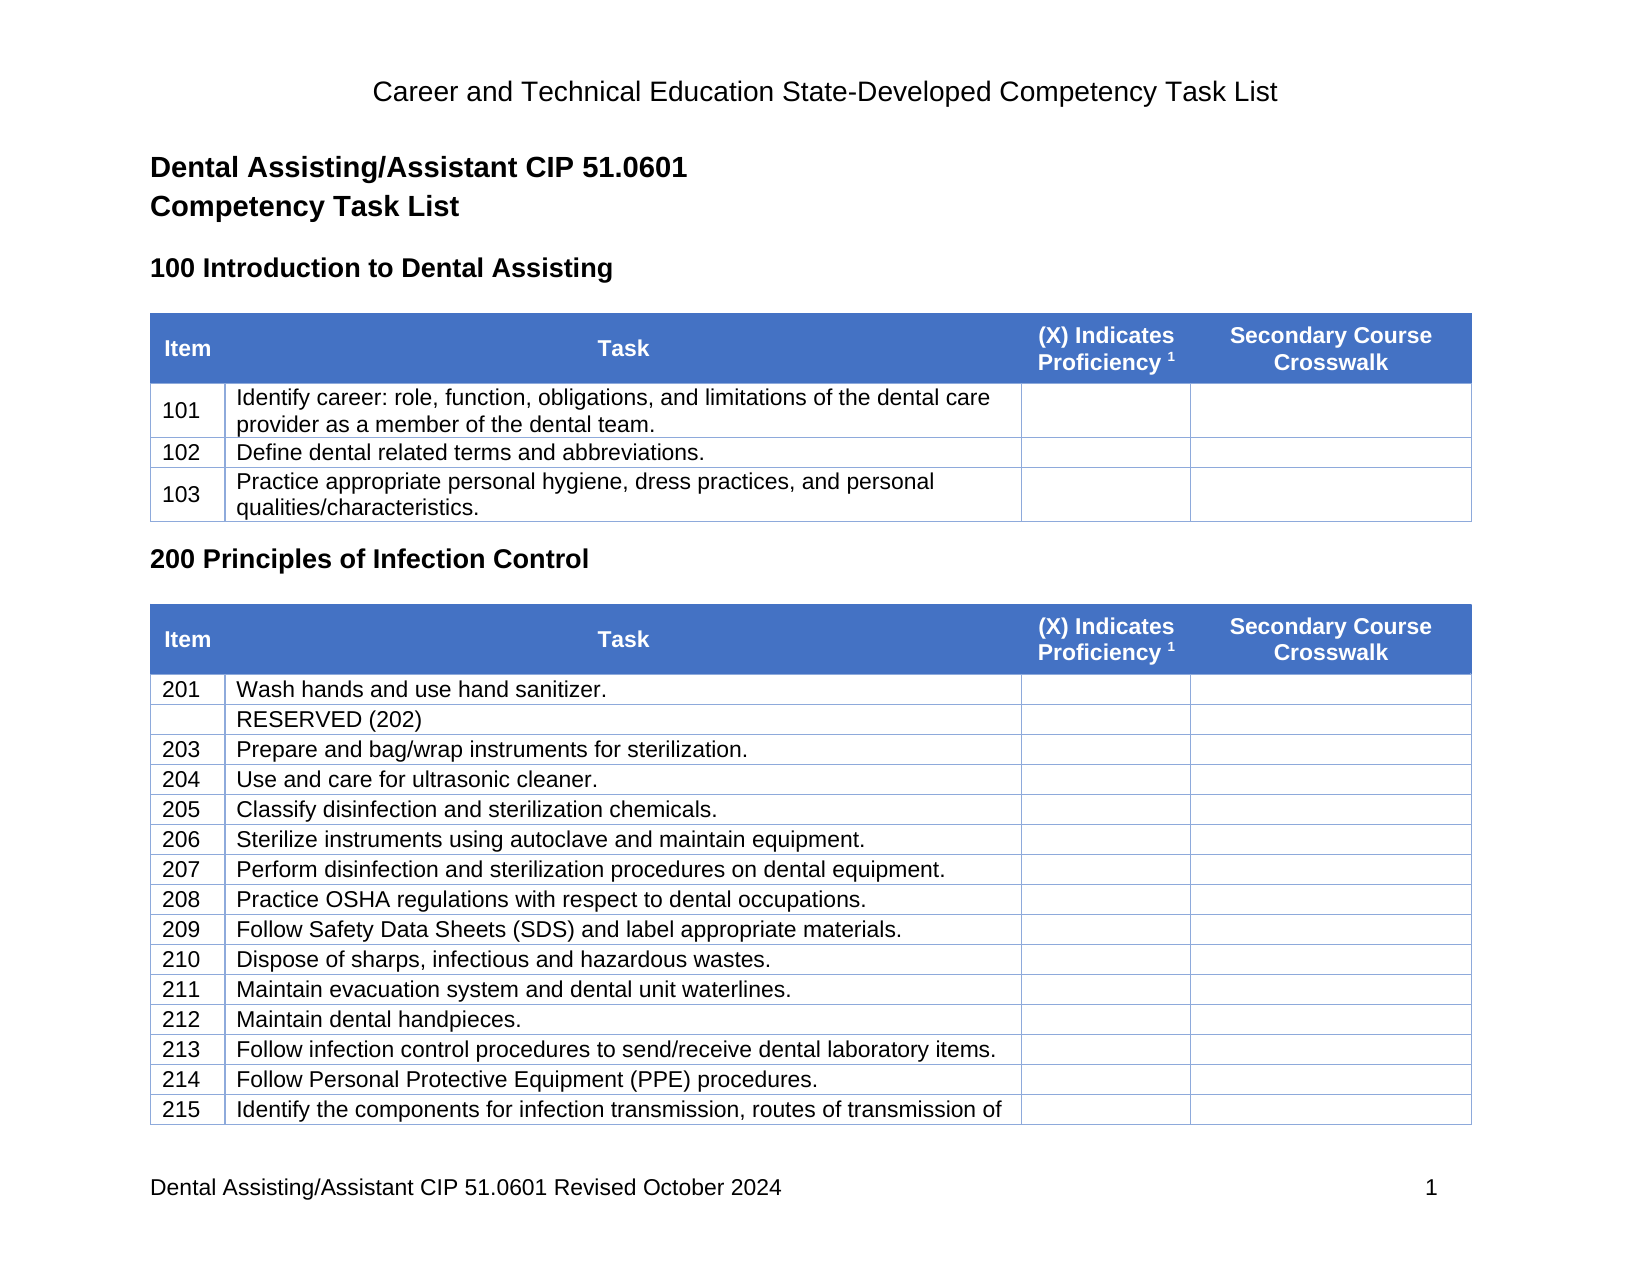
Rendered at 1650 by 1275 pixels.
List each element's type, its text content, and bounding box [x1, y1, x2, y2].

table_cell Follow infection control procedures to send/receive dental laboratory items. [226, 1035, 1021, 1064]
table_cell [1191, 1035, 1471, 1064]
table_cell 204 [151, 765, 224, 794]
subtitle 100 Introduction to Dental Assisting [150, 252, 1500, 283]
table_cell [1022, 438, 1190, 467]
table_cell Prepare and bag/wrap instruments for sterilization. [226, 735, 1021, 764]
table_header (X) Indicates Proficiency 1 [1022, 314, 1190, 383]
table_cell [1191, 1005, 1471, 1034]
table_header Item [151, 605, 224, 674]
table_cell [1022, 1065, 1190, 1094]
table_cell [1022, 915, 1190, 944]
table_cell [1191, 945, 1471, 974]
table_cell [1022, 765, 1190, 794]
table_cell [1191, 855, 1471, 884]
table_cell 103 [151, 468, 224, 521]
table_cell Dispose of sharps, infectious and hazardous wastes. [226, 945, 1021, 974]
table_header Secondary Course Crosswalk [1191, 605, 1471, 674]
table_cell 211 [151, 975, 224, 1004]
table_header Item [151, 314, 224, 383]
table_cell Identify career: role, function, obligations, and limitations of the dental care provider as a member of the dental team. [226, 384, 1021, 437]
table_cell [1191, 1095, 1471, 1124]
table_cell Wash hands and use hand sanitizer. [226, 675, 1021, 704]
table_cell [1191, 1065, 1471, 1094]
table_cell 207 [151, 855, 224, 884]
table_cell 205 [151, 795, 224, 824]
table_cell Sterilize instruments using autoclave and maintain equipment. [226, 825, 1021, 854]
table_cell Maintain evacuation system and dental unit waterlines. [226, 975, 1021, 1004]
table_cell [1191, 675, 1471, 704]
table_cell [1022, 675, 1190, 704]
table_cell 210 [151, 945, 224, 974]
table_header (X) Indicates Proficiency 1 [1022, 605, 1190, 674]
table_cell [1022, 705, 1190, 734]
table_header Secondary Course Crosswalk [1191, 314, 1471, 383]
table_cell [1022, 1095, 1190, 1124]
table_cell [1191, 384, 1471, 437]
table_cell [1022, 825, 1190, 854]
table_cell 213 [151, 1035, 224, 1064]
table_cell 212 [151, 1005, 224, 1034]
table_cell [1191, 468, 1471, 521]
table_cell 201 [151, 675, 224, 704]
table_cell 215 [151, 1095, 224, 1124]
table_cell 209 [151, 915, 224, 944]
table_cell [1022, 855, 1190, 884]
table_cell [1022, 1005, 1190, 1034]
table_cell 102 [151, 438, 224, 467]
table_cell [1191, 765, 1471, 794]
table_header Task [226, 605, 1021, 674]
table_cell [1191, 885, 1471, 914]
subtitle 200 Principles of Infection Control [150, 543, 1500, 574]
table_cell [1022, 384, 1190, 437]
table_cell [151, 705, 224, 734]
table_cell [1191, 735, 1471, 764]
subtitle Competency Task List [150, 188, 1500, 222]
table_cell RESERVED (202) [226, 705, 1021, 734]
table_cell Practice appropriate personal hygiene, dress practices, and personal qualities/characteristics. [226, 468, 1021, 521]
table_cell [1022, 795, 1190, 824]
table_cell [1191, 975, 1471, 1004]
table_cell Define dental related terms and abbreviations. [226, 438, 1021, 467]
table_cell [1191, 705, 1471, 734]
table_cell 203 [151, 735, 224, 764]
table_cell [226, 1095, 1021, 1124]
table_cell [1191, 915, 1471, 944]
table_cell [1022, 468, 1190, 521]
table_cell 214 [151, 1065, 224, 1094]
table_cell [1022, 735, 1190, 764]
table_cell Follow Personal Protective Equipment (PPE) procedures. [226, 1065, 1021, 1094]
subtitle Dental Assisting/Assistant CIP 51.0601 [150, 150, 1500, 183]
table_cell [1022, 885, 1190, 914]
table_cell Practice OSHA regulations with respect to dental occupations. [226, 885, 1021, 914]
table_cell Maintain dental handpieces. [226, 1005, 1021, 1034]
table_cell Follow Safety Data Sheets (SDS) and label appropriate materials. [226, 915, 1021, 944]
table_cell Use and care for ultrasonic cleaner. [226, 765, 1021, 794]
table_cell 206 [151, 825, 224, 854]
table_cell [1191, 795, 1471, 824]
table_cell [1022, 975, 1190, 1004]
table_cell 101 [151, 384, 224, 437]
table_cell [1022, 1035, 1190, 1064]
table_cell Classify disinfection and sterilization chemicals. [226, 795, 1021, 824]
table_cell [1191, 825, 1471, 854]
table_header Task [226, 314, 1021, 383]
table_cell Perform disinfection and sterilization procedures on dental equipment. [226, 855, 1021, 884]
table_cell [1022, 945, 1190, 974]
table_cell [1191, 438, 1471, 467]
table_cell 208 [151, 885, 224, 914]
